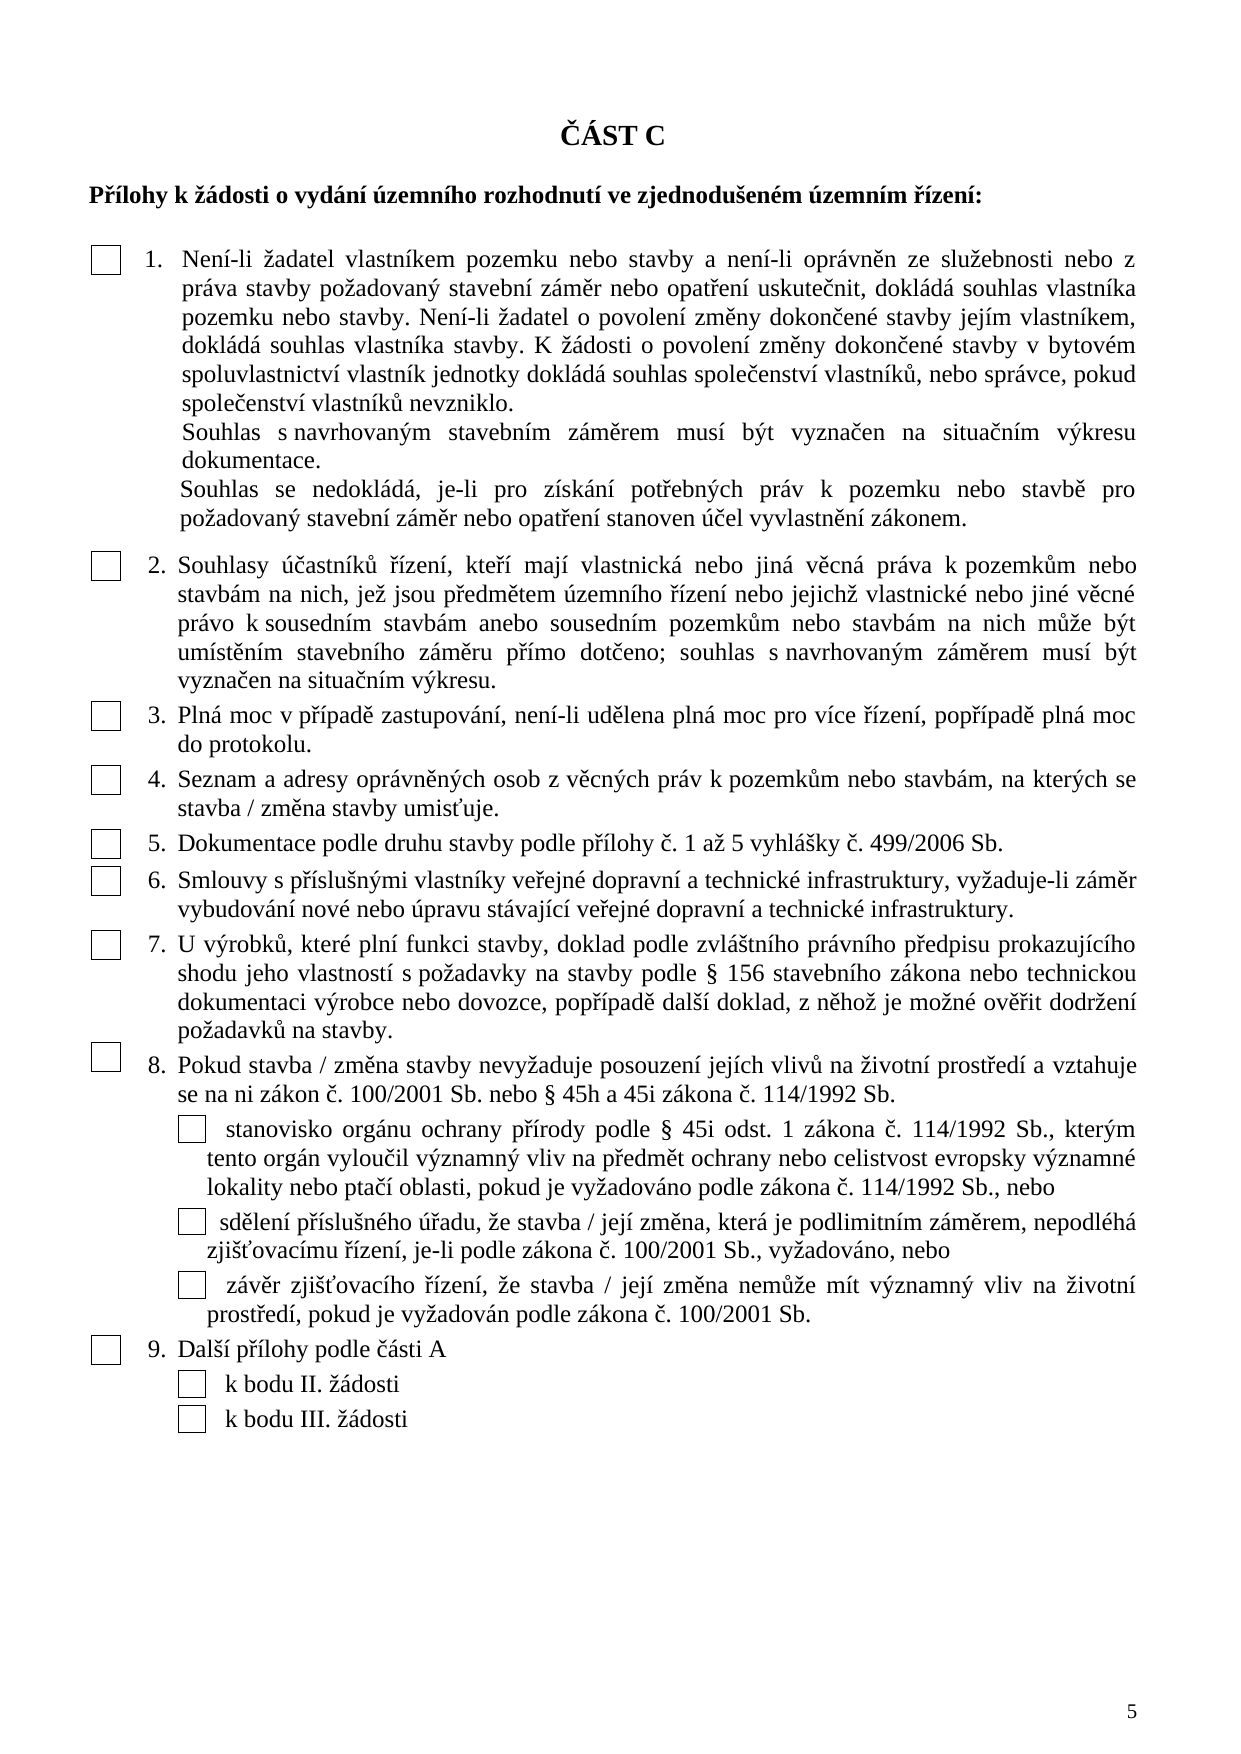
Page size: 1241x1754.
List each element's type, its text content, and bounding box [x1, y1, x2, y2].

table_cell U výrobků, které plní funkci stavby, doklad podle zvláštního právního předpisu prokazujícího shodu jeho vlastností s požadavky na stavby podle § 156 stavebního zákona nebo technickou dokumentaci výrobce nebo dovozce, popřípadě další doklad, z něhož je možné ověřit dodržení požadavků na stavby. Pokud stavba / změna stavby nevyžaduje posouzení jejích vlivů na životní prostředí a vztahuje se na ni zákon č. 100/2001 Sb. nebo § 45h a 45i zákona č. 114/1992 Sb. stanovisko orgánu ochrany přírody podle § 45i odst. 1 zákona č. 114/1992 Sb., kterým tento orgán vyloučil významný vliv na předmět ochrany nebo celistvost evropsky významné lokality nebo ptačí oblasti, pokud je vyžadováno podle zákona č. 114/1992 Sb., nebo sdělení příslušného úřadu, že stavba / její změna, která je podlimitním záměrem, nepodléhá zjišťovacímu řízení, je-li podle zákona č. 100/2001 Sb., vyžadováno, nebo závěr zjišťovacího řízení, že stavba / její změna nemůže mít významný vliv na životní prostředí, pokud je vyžadován podle zákona č. 100/2001 Sb. [133, 923, 1148, 1328]
table_cell Souhlasy účastníků řízení, kteří mají vlastnická nebo jiná věcná práva k pozemkům nebo stavbám na nich, jež jsou předmětem územního řízení nebo jejichž vlastnické nebo jiné věcné právo k sousedním stavbám anebo sousedním pozemkům nebo stavbám na nich může být umístěním stavebního záměru přímo dotčeno; souhlas s navrhovaným záměrem musí být vyznačen na situačním výkresu. [133, 544, 1148, 694]
table_cell [78, 694, 133, 758]
table_header Není-li žadatel vlastníkem pozemku nebo stavby a není-li oprávněn ze služebnosti nebo z práva stavby požadovaný stavební záměr nebo opatření uskutečnit, dokládá souhlas vlastníka pozemku nebo stavby. Není-li žadatel o povolení změny dokončené stavby jejím vlastníkem, dokládá souhlas vlastníka stavby. K žádosti o povolení změny dokončené stavby v bytovém spoluvlastnictví vlastník jednotky dokládá souhlas společenství vlastníků, nebo správce, pokud společenství vlastníků nevzniklo. Souhlas s navrhovaným stavebním záměrem musí být vyznačen na situačním výkresu dokumentace. Souhlas se nedokládá, je-li pro získání potřebných práv k pozemku nebo stavbě pro požadovaný stavební záměr nebo opatření stanoven účel vyvlastnění zákonem. [133, 238, 1148, 544]
table_cell Smlouvy s příslušnými vlastníky veřejné dopravní a technické infrastruktury, vyžaduje-li záměr vybudování nové nebo úpravu stávající veřejné dopravní a technické infrastruktury. [133, 859, 1148, 923]
table_cell Dokumentace podle druhu stavby podle přílohy č. 1 až 5 vyhlášky č. 499/2006 Sb. [133, 822, 1148, 859]
text ČÁST C [89, 118, 1137, 152]
table_cell Plná moc v případě zastupování, není-li udělena plná moc pro více řízení, popřípadě plná moc do protokolu. [133, 694, 1148, 758]
table_cell Seznam a adresy oprávněných osob z věcných práv k pozemkům nebo stavbám, na kterých se stavba / změna stavby umisťuje. [133, 758, 1148, 822]
table_cell Další přílohy podle části A k bodu II. žádosti k bodu III. žádosti [133, 1328, 1148, 1573]
table_cell [78, 544, 133, 694]
table_cell [78, 1328, 133, 1573]
table_cell [78, 923, 133, 1328]
table_cell [78, 822, 133, 859]
table_cell [78, 758, 133, 822]
table_header [78, 238, 133, 544]
text Přílohy k žádosti o vydání územního rozhodnutí ve zjednodušeném územním řízení: [89, 180, 1137, 209]
table_cell [78, 859, 133, 923]
